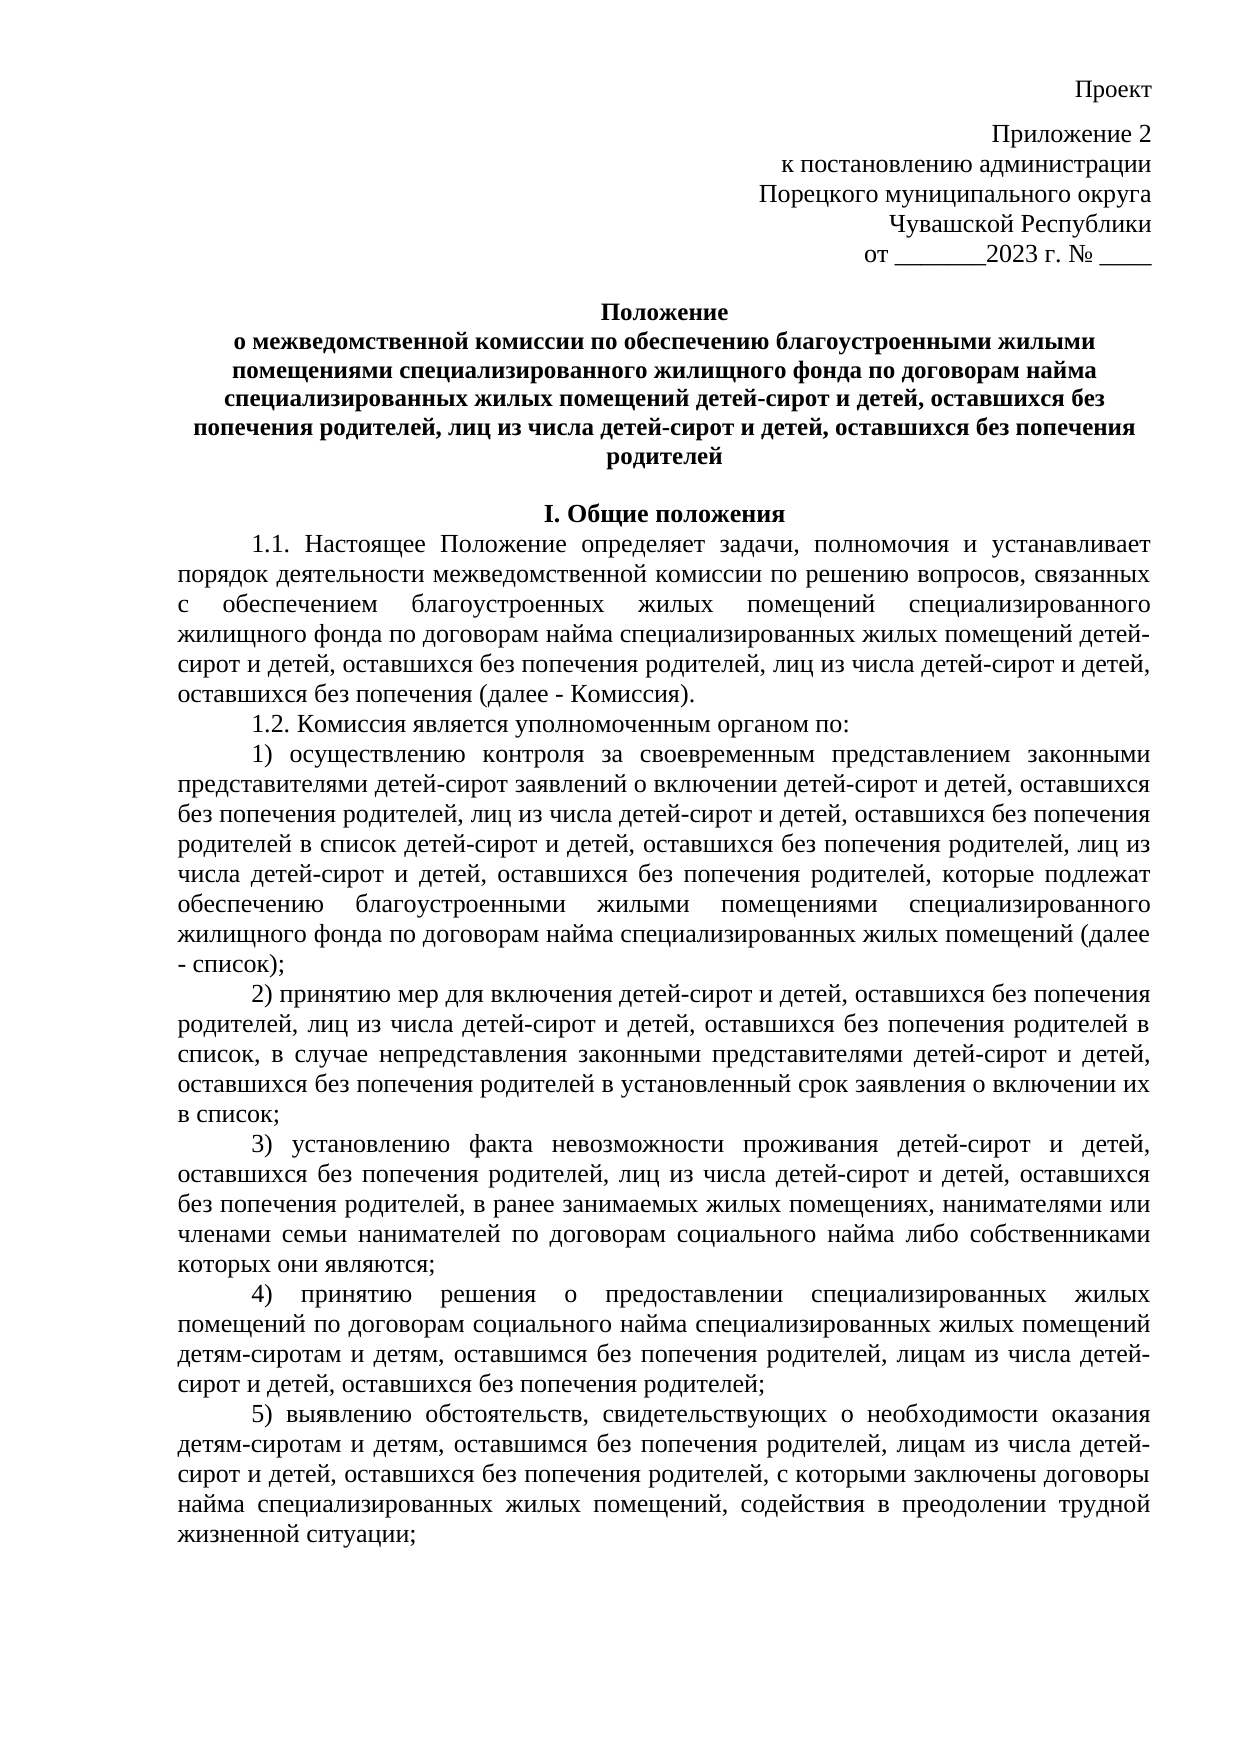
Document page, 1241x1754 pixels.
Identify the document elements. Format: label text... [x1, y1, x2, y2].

text Положение о межведомственной комиссии по обеспечению благоустроенными жилыми помещениями специализированного жилищного фонда по договорам найма специализированных жилых помещений детей-сирот и детей, оставшихся без попечения родителей, лиц из числа детей-сирот и детей, оставшихся без попечения родителей [177, 297, 1152, 470]
text 1.1. Настоящее Положение определяет задачи, полномочия и устанавливает порядок деятельности межведомственной комиссии по решению вопросов, связанных с обеспечением благоустроенных жилых помещений специализированного жилищного фонда по договорам найма специализированных жилых помещений детей-сирот и детей, оставшихся без попечения родителей, лиц из числа детей-сирот и детей, оставшихся без попечения (далее - Комиссия). [177, 528, 1152, 708]
text Приложение 2 к постановлению администрации Порецкого муниципального округа Чувашской Республики от _______2023 г. № ____ [177, 118, 1152, 268]
text 5) выявлению обстоятельств, свидетельствующих о необходимости оказания детям-сиротам и детям, оставшимся без попечения родителей, лицам из числа детей-сирот и детей, оставшихся без попечения родителей, с которыми заключены договоры найма специализированных жилых помещений, содействия в преодолении трудной жизненной ситуации; [177, 1398, 1152, 1548]
text 2) принятию мер для включения детей-сирот и детей, оставшихся без попечения родителей, лиц из числа детей-сирот и детей, оставшихся без попечения родителей в список, в случае непредставления законными представителями детей-сирот и детей, оставшихся без попечения родителей в установленный срок заявления о включении их в список; [177, 978, 1152, 1128]
text I. Общие положения [177, 498, 1152, 528]
text 4) принятию решения о предоставлении специализированных жилых помещений по договорам социального найма специализированных жилых помещений детям-сиротам и детям, оставшимся без попечения родителей, лицам из числа детей-сирот и детей, оставшихся без попечения родителей; [177, 1278, 1152, 1398]
text 1) осуществлению контроля за своевременным представлением законными представителями детей-сирот заявлений о включении детей-сирот и детей, оставшихся без попечения родителей, лиц из числа детей-сирот и детей, оставшихся без попечения родителей в список детей-сирот и детей, оставшихся без попечения родителей, лиц из числа детей-сирот и детей, оставшихся без попечения родителей, которые подлежат обеспечению благоустроенными жилыми помещениями специализированного жилищного фонда по договорам найма специализированных жилых помещений (далее - список); [177, 738, 1152, 978]
text 1.2. Комиссия является уполномоченным органом по: [177, 708, 1152, 738]
text 3) установлению факта невозможности проживания детей-сирот и детей, оставшихся без попечения родителей, лиц из числа детей-сирот и детей, оставшихся без попечения родителей, в ранее занимаемых жилых помещениях, нанимателями или членами семьи нанимателей по договорам социального найма либо собственниками которых они являются; [177, 1128, 1152, 1278]
